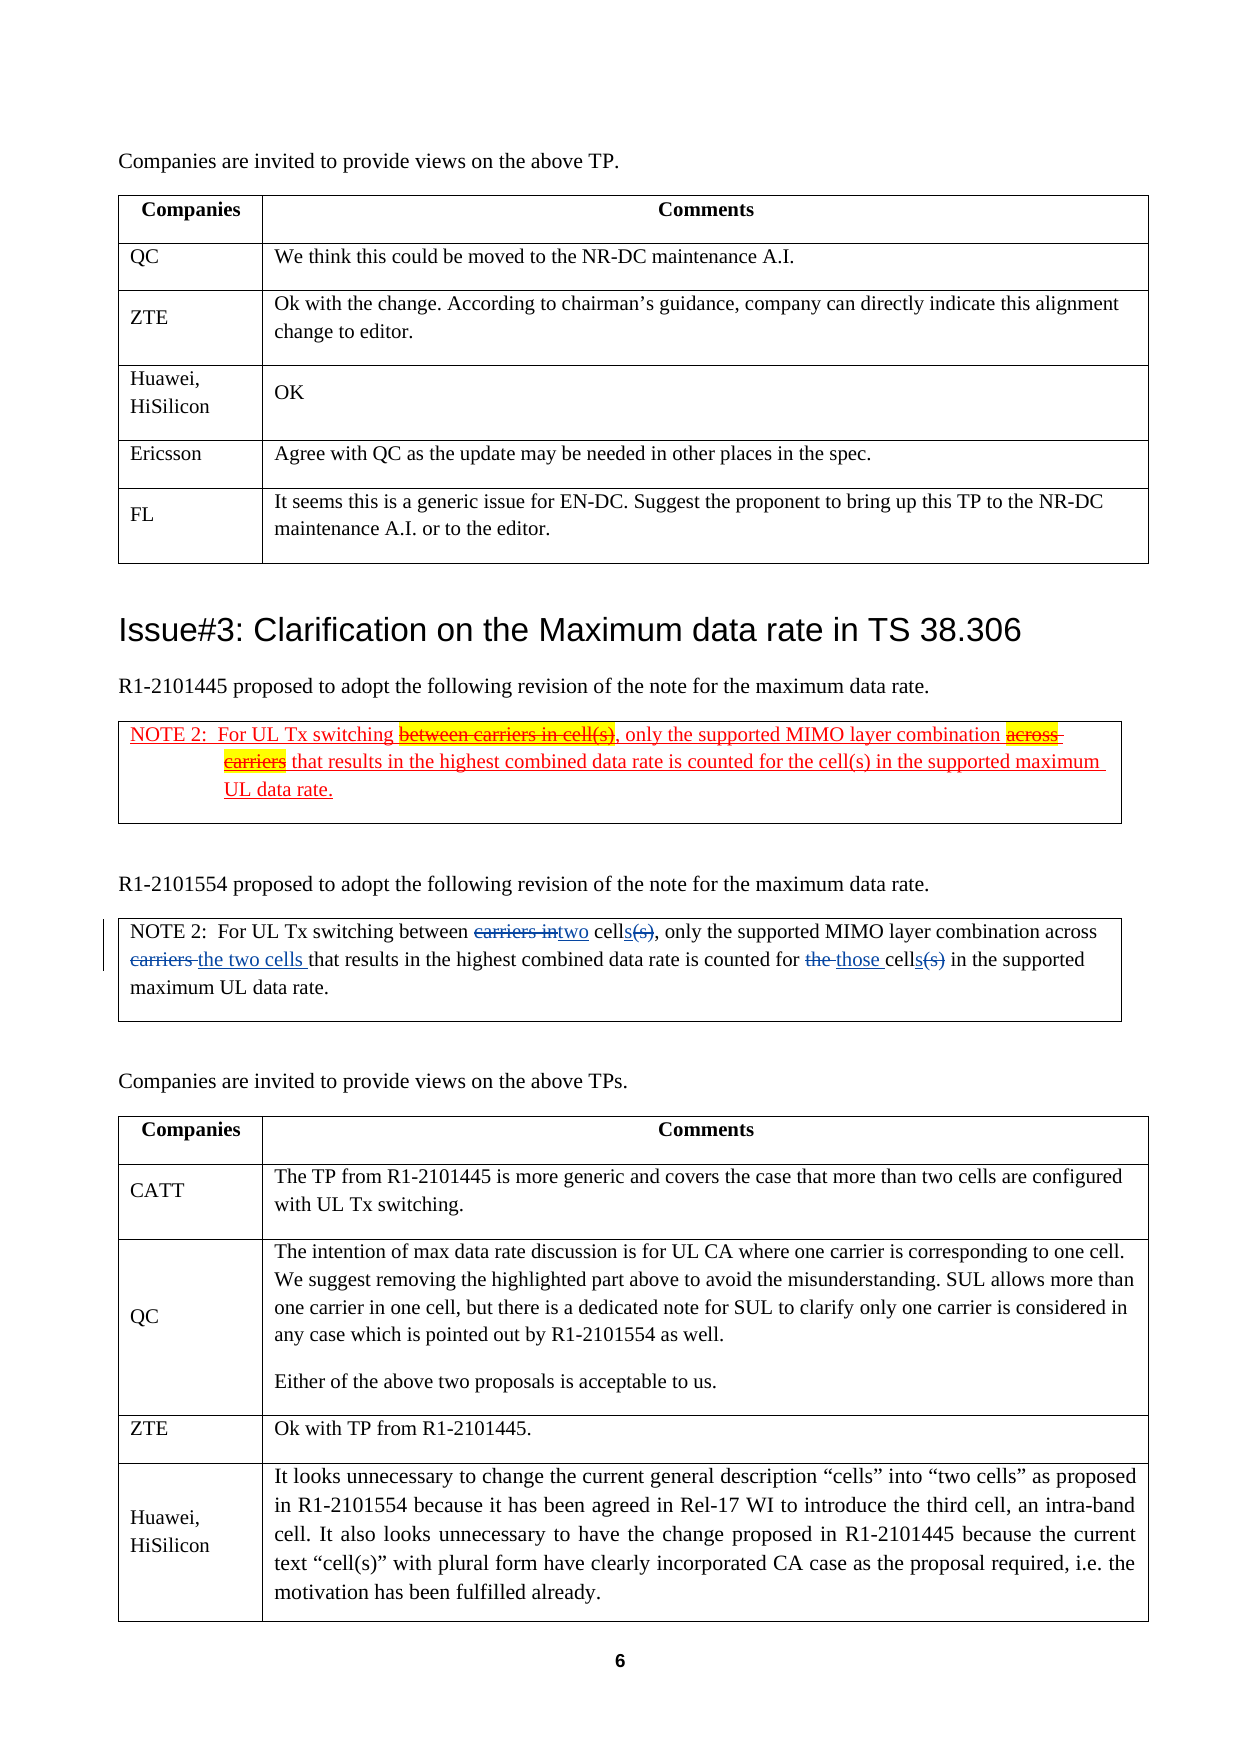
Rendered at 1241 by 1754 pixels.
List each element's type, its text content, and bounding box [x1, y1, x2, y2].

table_cell ZTE [119, 1416, 262, 1462]
table_cell It looks unnecessary to change the current general description “cells” into “two cells” as proposed in R1-2101554 because it has been agreed in Rel-17 WI to introduce the third cell, an intra-band cell. It also looks unnecessary to have the change proposed in R1-2101445 because the current text “cell(s)” with plural form have clearly incorporated CA case as the proposal required, i.e. the motivation has been fulfilled already. [263, 1464, 1148, 1621]
table_cell Agree with QC as the update may be needed in other places in the spec. [263, 441, 1148, 488]
table_header Companies [119, 1117, 262, 1163]
table_cell We think this could be moved to the NR-DC maintenance A.I. [263, 244, 1148, 290]
subtitle Issue#3: Clarification on the Maximum data rate in TS 38.306 [118, 610, 1122, 648]
table_header NOTE 2: For UL Tx switching between carriers in cell(s), only the supported MIMO layer combination across carriers that results in the highest combined data rate is counted for the cell(s) in the supported maximum UL data rate. [119, 722, 1121, 823]
text Companies are invited to provide views on the above TP. [118, 148, 1122, 173]
table_header Companies [119, 196, 262, 243]
table_cell ZTE [119, 291, 262, 365]
table_cell The TP from R1-2101445 is more generic and covers the case that more than two cells are configured with UL Tx switching. [263, 1165, 1148, 1238]
table_header NOTE 2: For UL Tx switching between cell, only the supported MIMO layer combination across that results in the highest combined data rate is counted for cell in the supported maximum UL data rate. [119, 919, 1121, 1021]
table_cell CATT [119, 1165, 262, 1238]
table_cell OK [263, 366, 1148, 440]
table_header Comments [263, 196, 1148, 243]
table_header Comments [263, 1117, 1148, 1163]
table_cell Huawei, HiSilicon [119, 366, 262, 440]
table_cell QC [119, 1240, 262, 1415]
table_cell The intention of max data rate discussion is for UL CA where one carrier is corresponding to one cell. We suggest removing the highlighted part above to avoid the misunderstanding. SUL allows more than one carrier in one cell, but there is a dedicated note for SUL to clarify only one carrier is considered in any case which is pointed out by R1-2101554 as well. Either of the above two proposals is acceptable to us. [263, 1240, 1148, 1415]
table_cell Ok with TP from R1-2101445. [263, 1416, 1148, 1462]
table_cell Ok with the change. According to chairman’s guidance, company can directly indicate this alignment change to editor. [263, 291, 1148, 365]
text R1-2101445 proposed to adopt the following revision of the note for the maximum data rate. [118, 673, 1122, 698]
table_cell Ericsson [119, 441, 262, 488]
table_cell QC [119, 244, 262, 290]
table_cell FL [119, 489, 262, 563]
table_cell Huawei, HiSilicon [119, 1464, 262, 1621]
text Companies are invited to provide views on the above TPs. [118, 1068, 1122, 1093]
table_cell It seems this is a generic issue for EN-DC. Suggest the proponent to bring up this TP to the NR-DC maintenance A.I. or to the editor. [263, 489, 1148, 563]
text R1-2101554 proposed to adopt the following revision of the note for the maximum data rate. [118, 871, 1122, 896]
